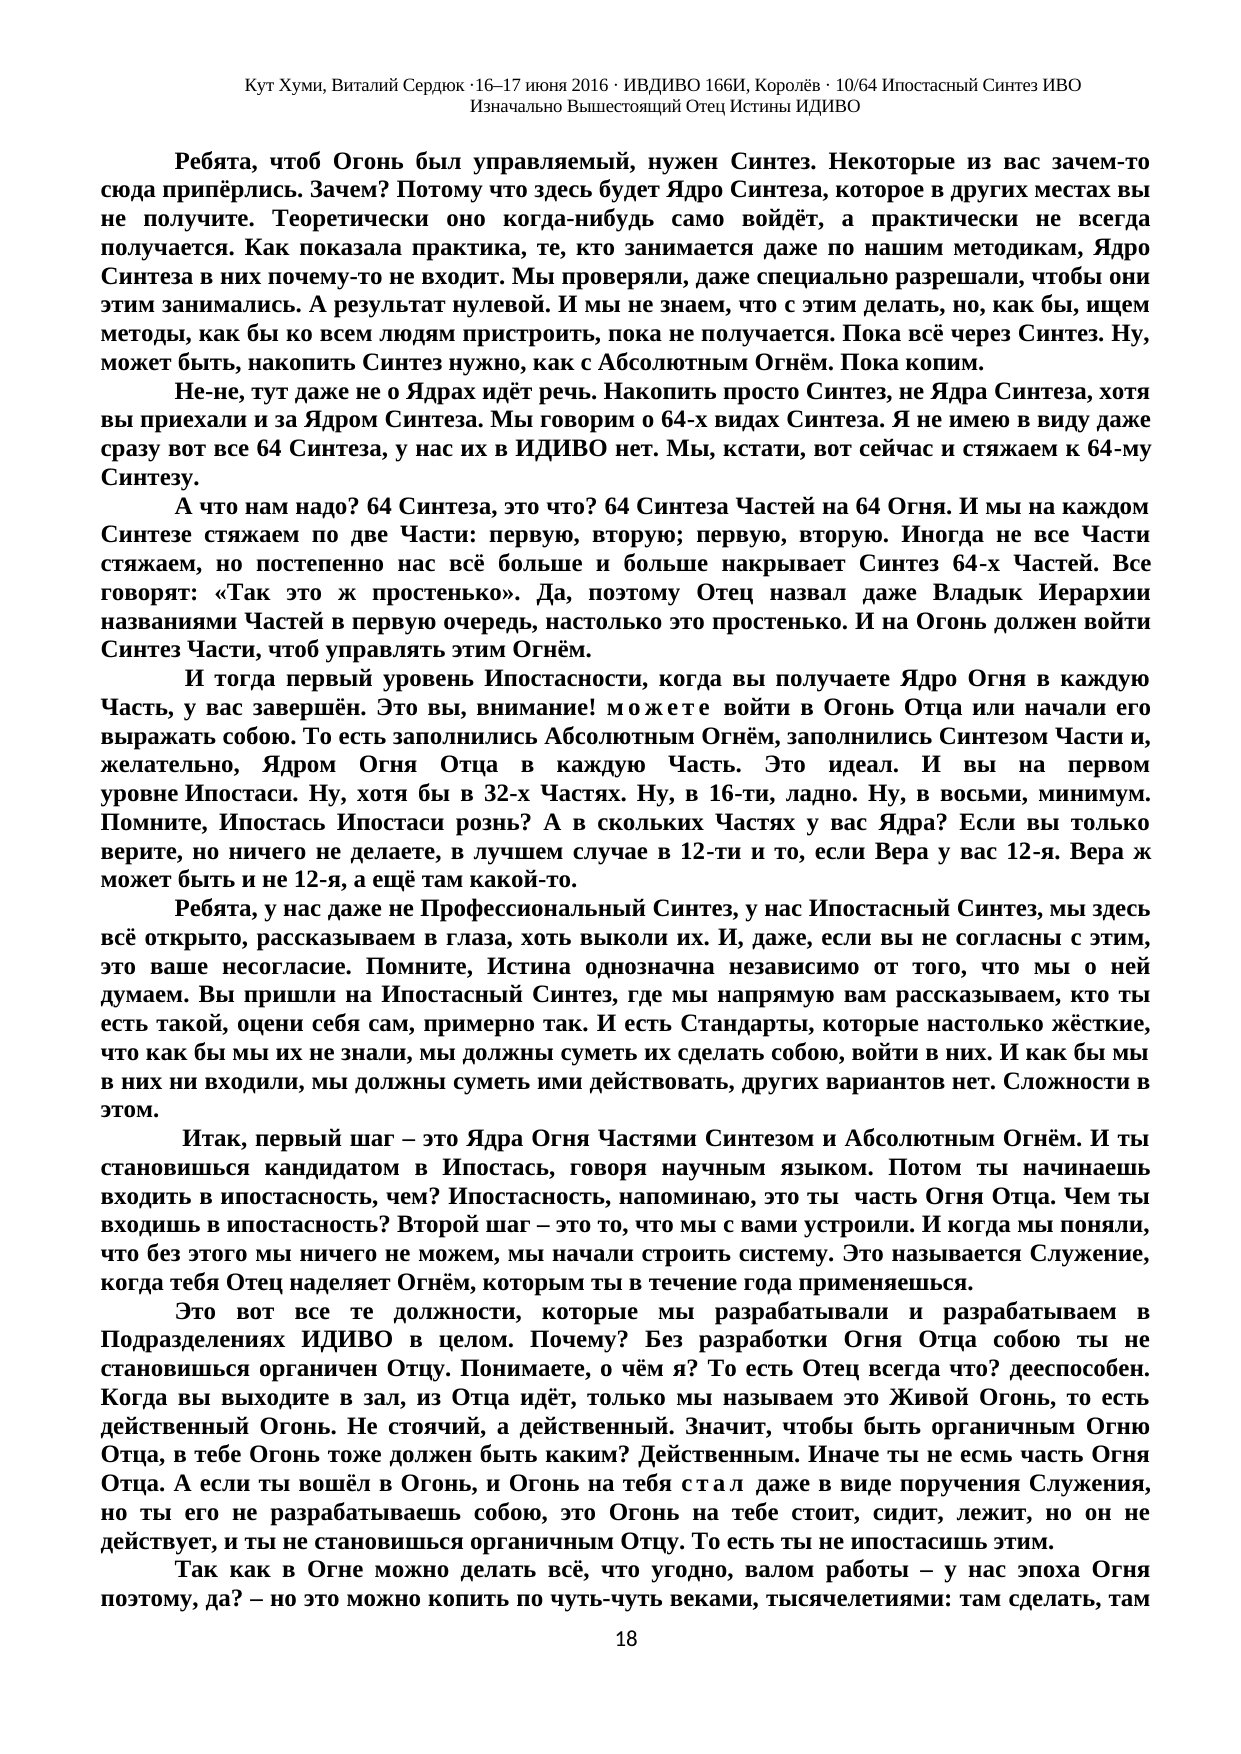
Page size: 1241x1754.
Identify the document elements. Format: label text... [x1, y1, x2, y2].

text Это вот все те должности, которые мы разрабатывали и разрабатываем в Подразделениях ИДИВО в целом. Почему? Без разработки Огня Отца собою ты не становишься органичен Отцу. Понимаете, о чём я? То есть Отец всегда что? дееспособен. Когда вы выходите в зал, из Отца идёт, только мы называем это Живой Огонь, то есть действенный Огонь. Не стоячий, а действенный. Значит, чтобы быть органичным Огню Отца, в тебе Огонь тоже должен быть каким? Действенным. Иначе ты не есмь часть Огня Отца. А если ты вошёл в Огонь, и Огонь на тебя стал даже в виде поручения Служения, но ты его не разрабатываешь собою, это Огонь на тебе стоит, сидит, лежит, но он не действует, и ты не становишься органичным Отцу. То есть ты не ипостасишь этим. [100, 1296, 1152, 1554]
text А что нам надо? 64 Синтеза, это что? 64 Синтеза Частей на 64 Огня. И мы на каждом Синтезе стяжаем по две Части: первую, вторую; первую, вторую. Иногда не все Части стяжаем, но постепенно нас всё больше и больше накрывает Синтез 64-х Частей. Все говорят: «Так это ж простенько». Да, поэтому Отец назвал даже Владык Иерархии названиями Частей в первую очередь, настолько это простенько. И на Огонь должен войти Синтез Части, чтоб управлять этим Огнём. [100, 491, 1152, 663]
text И тогда первый уровень Ипостасности, когда вы получаете Ядро Огня в каждую Часть, у вас завершён. Это вы, внимание! можете войти в Огонь Отца или начали его выражать собою. То есть заполнились Абсолютным Огнём, заполнились Синтезом Части и, желательно, Ядром Огня Отца в каждую Часть. Это идеал. И вы на первом уровне Ипостаси. Ну, хотя бы в 32-х Частях. Ну, в 16-ти, ладно. Ну, в восьми, минимум. Помните, Ипостась Ипостаси рознь? А в скольких Частях у вас Ядра? Если вы только верите, но ничего не делаете, в лучшем случае в 12-ти и то, если Вера у вас 12-я. Вера ж может быть и не 12-я, а ещё там какой-то. [100, 663, 1152, 893]
text Итак, первый шаг – это Ядра Огня Частями Синтезом и Абсолютным Огнём. И ты становишься кандидатом в Ипостась, говоря научным языком. Потом ты начинаешь входить в ипостасность, чем? Ипостасность, напоминаю, это ты часть Огня Отца. Чем ты входишь в ипостасность? Второй шаг – это то, что мы с вами устроили. И когда мы поняли, что без этого мы ничего не можем, мы начали строить систему. Это называется Служение, когда тебя Отец наделяет Огнём, которым ты в течение года применяешься. [100, 1123, 1152, 1296]
text Ребята, у нас даже не Профессиональный Синтез, у нас Ипостасный Синтез, мы здесь всё открыто, рассказываем в глаза, хоть выколи их. И, даже, если вы не согласны с этим, это ваше несогласие. Помните, Истина однозначна независимо от того, что мы о ней думаем. Вы пришли на Ипостасный Синтез, где мы напрямую вам рассказываем, кто ты есть такой, оцени себя сам, примерно так. И есть Стандарты, которые настолько жёсткие, что как бы мы их не знали, мы должны суметь их сделать собою, войти в них. И как бы мы в них ни входили, мы должны суметь ими действовать, других вариантов нет. Сложности в этом. [100, 893, 1152, 1123]
text Не-не, тут даже не о Ядрах идёт речь. Накопить просто Синтез, не Ядра Синтеза, хотя вы приехали и за Ядром Синтеза. Мы говорим о 64-х видах Синтеза. Я не имею в виду даже сразу вот все 64 Синтеза, у нас их в ИДИВО нет. Мы, кстати, вот сейчас и стяжаем к 64-му Синтезу. [100, 376, 1152, 491]
text Ребята, чтоб Огонь был управляемый, нужен Синтез. Некоторые из вас зачем-то сюда припёрлись. Зачем? Потому что здесь будет Ядро Синтеза, которое в других местах вы не получите. Теоретически оно когда-нибудь само войдёт, а практически не всегда получается. Как показала практика, те, кто занимается даже по нашим методикам, Ядро Синтеза в них почему-то не входит. Мы проверяли, даже специально разрешали, чтобы они этим занимались. А результат нулевой. И мы не знаем, что с этим делать, но, как бы, ищем методы, как бы ко всем людям пристроить, пока не получается. Пока всё через Синтез. Ну, может быть, накопить Синтез нужно, как с Абсолютным Огнём. Пока копим. [100, 146, 1152, 376]
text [100, 1554, 1152, 1612]
